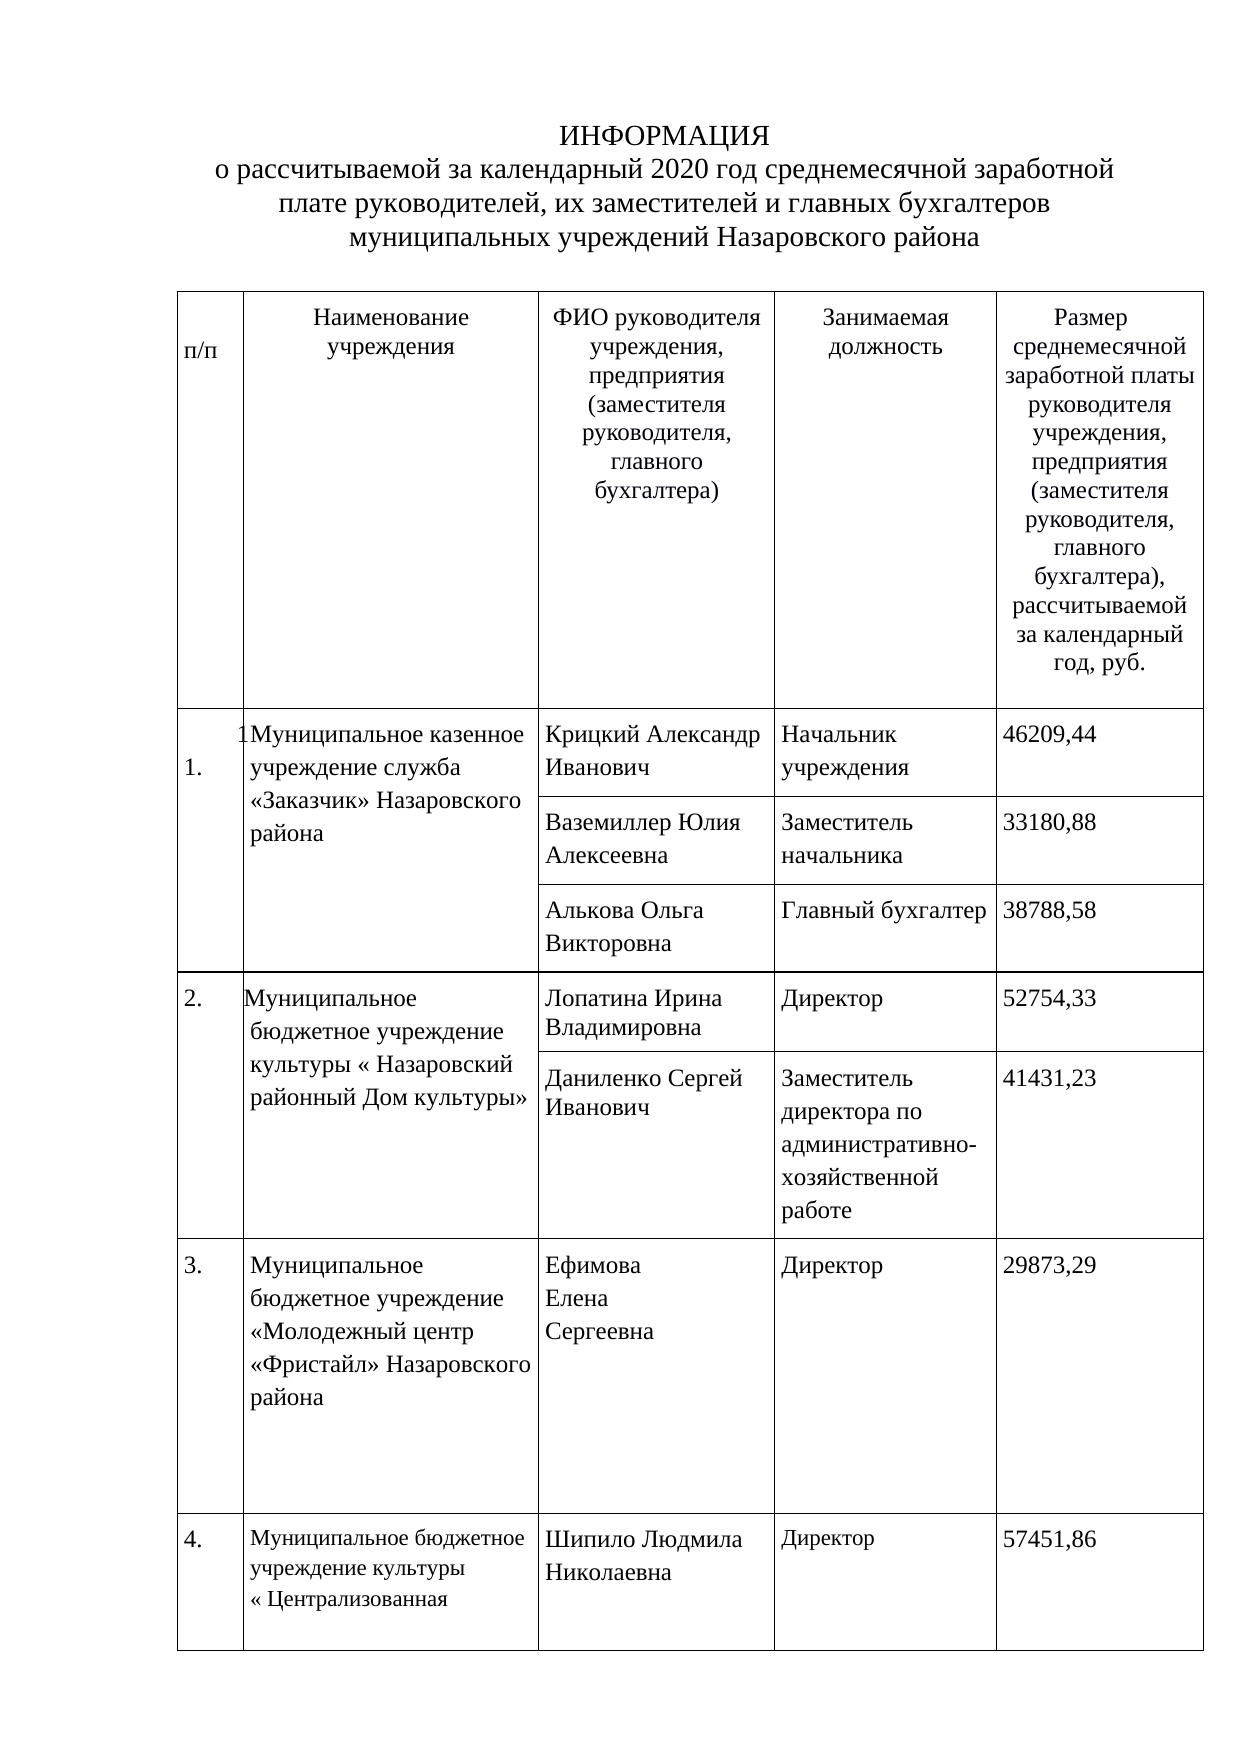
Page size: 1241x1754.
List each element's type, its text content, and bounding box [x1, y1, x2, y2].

table_cell Заместитель начальника [775, 797, 996, 883]
table_cell 33180,88 [997, 797, 1203, 883]
table_cell 4. [178, 1514, 243, 1649]
table_cell Даниленко Сергей Иванович [539, 1052, 774, 1238]
table_header Наименование учреждения [244, 292, 538, 708]
table_cell [178, 1425, 243, 1512]
table_header Размер среднемесячной заработной платы руководителя учреждения, предприятия (заместителя руководителя, главного бухгалтера), рассчитываемой за календарный год, руб. [997, 292, 1203, 708]
table_cell 52754,33 [997, 973, 1203, 1051]
table_cell Заместитель директора по административно-хозяйственной работе [775, 1052, 996, 1238]
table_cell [244, 1514, 538, 1649]
table_cell Директор [775, 1514, 996, 1649]
table_cell 3. [178, 1239, 243, 1425]
table_header Занимаемая должность [775, 292, 996, 708]
table_cell Директор [775, 973, 996, 1051]
table_cell Директор [775, 1239, 996, 1512]
table_cell [244, 1425, 538, 1512]
table_cell Начальник учреждения [775, 709, 996, 796]
table_cell 11. [178, 709, 243, 971]
table_cell Муниципальное бюджетное учреждение культуры « Назаровский районный Дом культуры» [244, 973, 538, 1238]
table_cell Крицкий Александр Иванович [539, 709, 774, 796]
table_cell 41431,23 [997, 1052, 1203, 1238]
table_cell Ваземиллер Юлия Алексеевна [539, 797, 774, 883]
text ИНФОРМАЦИЯ [177, 118, 1152, 152]
table_cell 2. [178, 973, 243, 1238]
table_cell Главный бухгалтер [775, 885, 996, 971]
text о рассчитываемой за календарный 2020 год среднемесячной заработной плате руководителей, их заместителей и главных бухгалтеров муниципальных учреждений Назаровского района [177, 152, 1152, 252]
table_cell Муниципальное казенное учреждение служба «Заказчик» Назаровского района [244, 709, 538, 971]
table_cell Лопатина Ирина Владимировна [539, 973, 774, 1051]
table_cell 29873,29 [997, 1239, 1203, 1512]
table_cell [539, 1514, 774, 1649]
table_cell 57451,86 [997, 1514, 1203, 1649]
table_cell Ефимова Елена Сергеевна [539, 1239, 774, 1512]
table_cell Муниципальное бюджетное учреждение «Молодежный центр «Фристайл» Назаровского района [244, 1239, 538, 1425]
table_cell 46209,44 [997, 709, 1203, 796]
table_cell Алькова Ольга Викторовна [539, 885, 774, 971]
table_cell 38788,58 [997, 885, 1203, 971]
table_header ФИО руководителя учреждения, предприятия (заместителя руководителя, главного бухгалтера) [539, 292, 774, 708]
table_header №п/п [178, 292, 243, 708]
